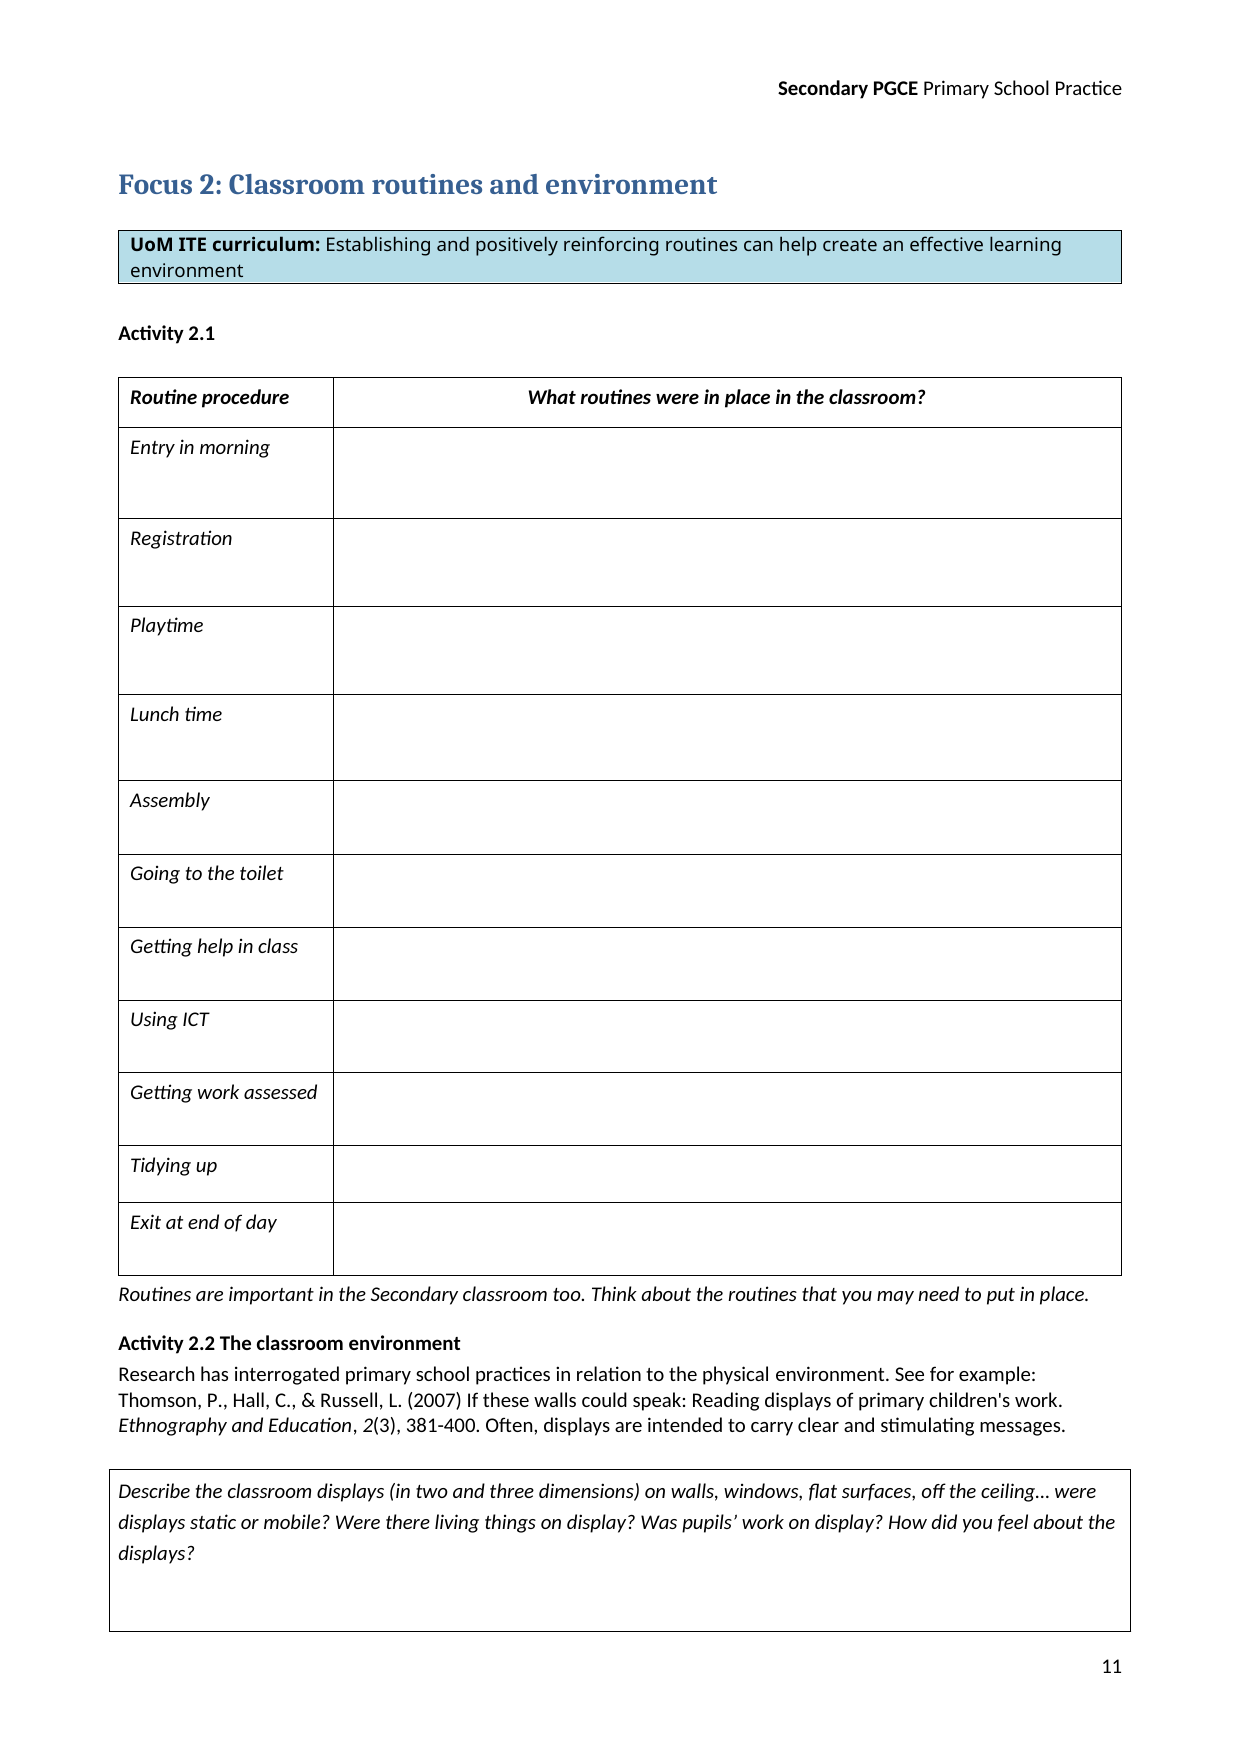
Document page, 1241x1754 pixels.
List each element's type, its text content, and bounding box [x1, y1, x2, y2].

table_cell Lunch time [119, 695, 333, 780]
table_cell [334, 1073, 1121, 1145]
table_header What routines were in place in the classroom? [334, 378, 1121, 427]
table_cell [334, 928, 1121, 999]
text Research has interrogated primary school practices in relation to the physical environment. See for example: [118, 1356, 1122, 1387]
table_cell [334, 1001, 1121, 1072]
table_header UoM ITE curriculum: Establishing and positively reinforcing routines can help create an effective learning environment [119, 231, 1121, 282]
table_cell Using ICT [119, 1001, 333, 1072]
text Activity 2.2 The classroom environment [118, 1324, 1122, 1356]
table_cell [334, 781, 1121, 854]
table_cell Exit at end of day [119, 1203, 333, 1274]
table_cell [334, 607, 1121, 694]
table_cell [334, 855, 1121, 927]
table_cell [334, 519, 1121, 606]
table_cell Tidying up [119, 1146, 333, 1202]
text Routines are important in the Secondary classroom too. Think about the routines that you may need to put in place. [118, 1276, 1122, 1307]
table_cell Entry in morning [119, 428, 333, 518]
text Thomson, P., Hall, C., & Russell, L. (2007) If these walls could speak: Reading displays of primary children's work. Ethnography and Education, 2(3), 381-400. Often, displays are intended to carry clear and stimulating messages. [118, 1387, 1122, 1438]
table_cell Registration [119, 519, 333, 606]
table_cell Playtime [119, 607, 333, 694]
text Describe the classroom displays (in two and three dimensions) on walls, windows, flat surfaces, off the ceiling… were displays static or mobile? Were there living things on display? Was pupils’ work on display? How did you feel about the displays? [110, 1470, 1130, 1566]
table_cell Going to the toilet [119, 855, 333, 927]
table_cell [334, 695, 1121, 780]
text Activity 2.1 [118, 315, 1122, 346]
table_cell [334, 1203, 1121, 1274]
table_cell Getting help in class [119, 928, 333, 999]
table_cell Getting work assessed [119, 1073, 333, 1145]
table_header Routine procedure [119, 378, 333, 427]
table_cell Assembly [119, 781, 333, 854]
subtitle Focus 2: Classroom routines and environment [118, 168, 1122, 202]
table_cell [334, 428, 1121, 518]
table_cell [334, 1146, 1121, 1202]
